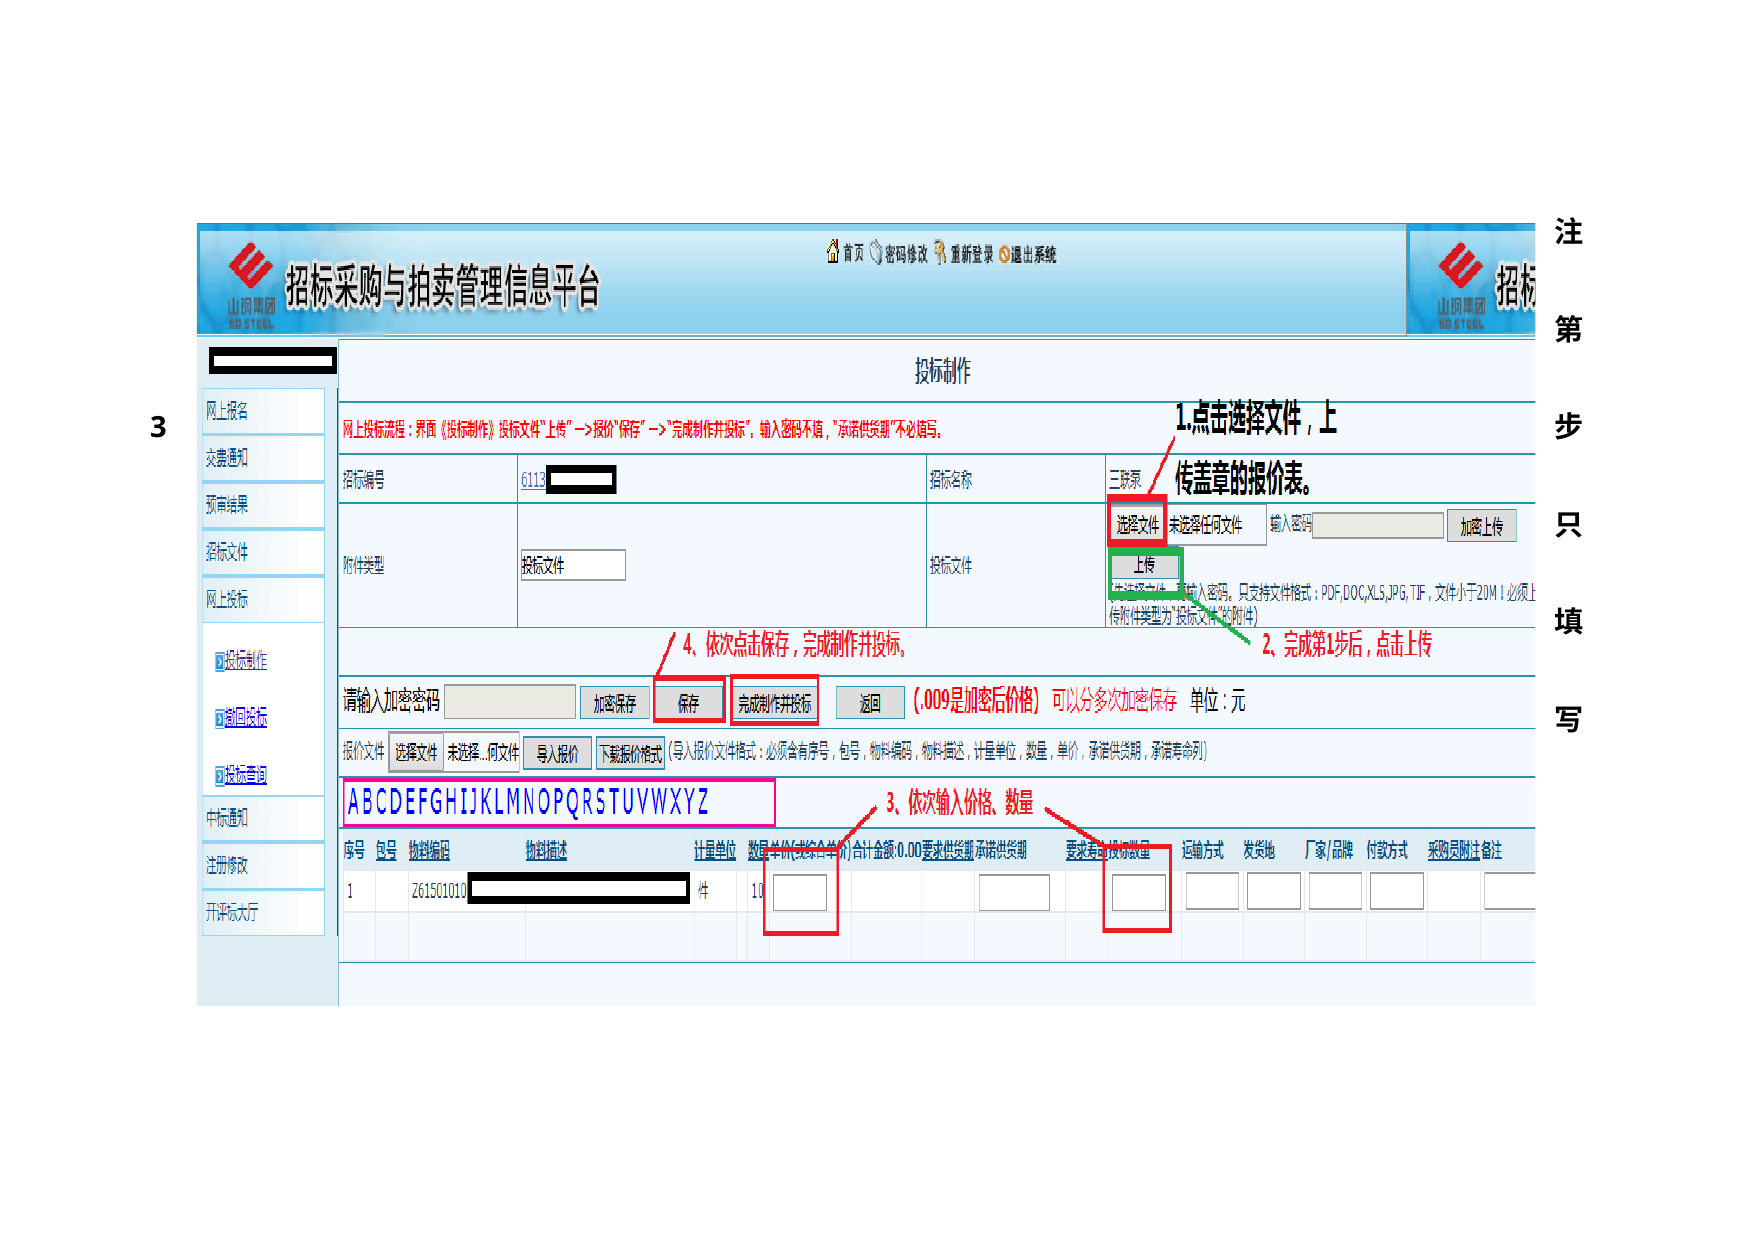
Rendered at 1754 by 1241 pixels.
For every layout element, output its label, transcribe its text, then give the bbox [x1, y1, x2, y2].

text 注：第3步只填写“单价”和“数量”两栏； [150, 198, 1604, 750]
picture [196, 223, 1536, 1006]
